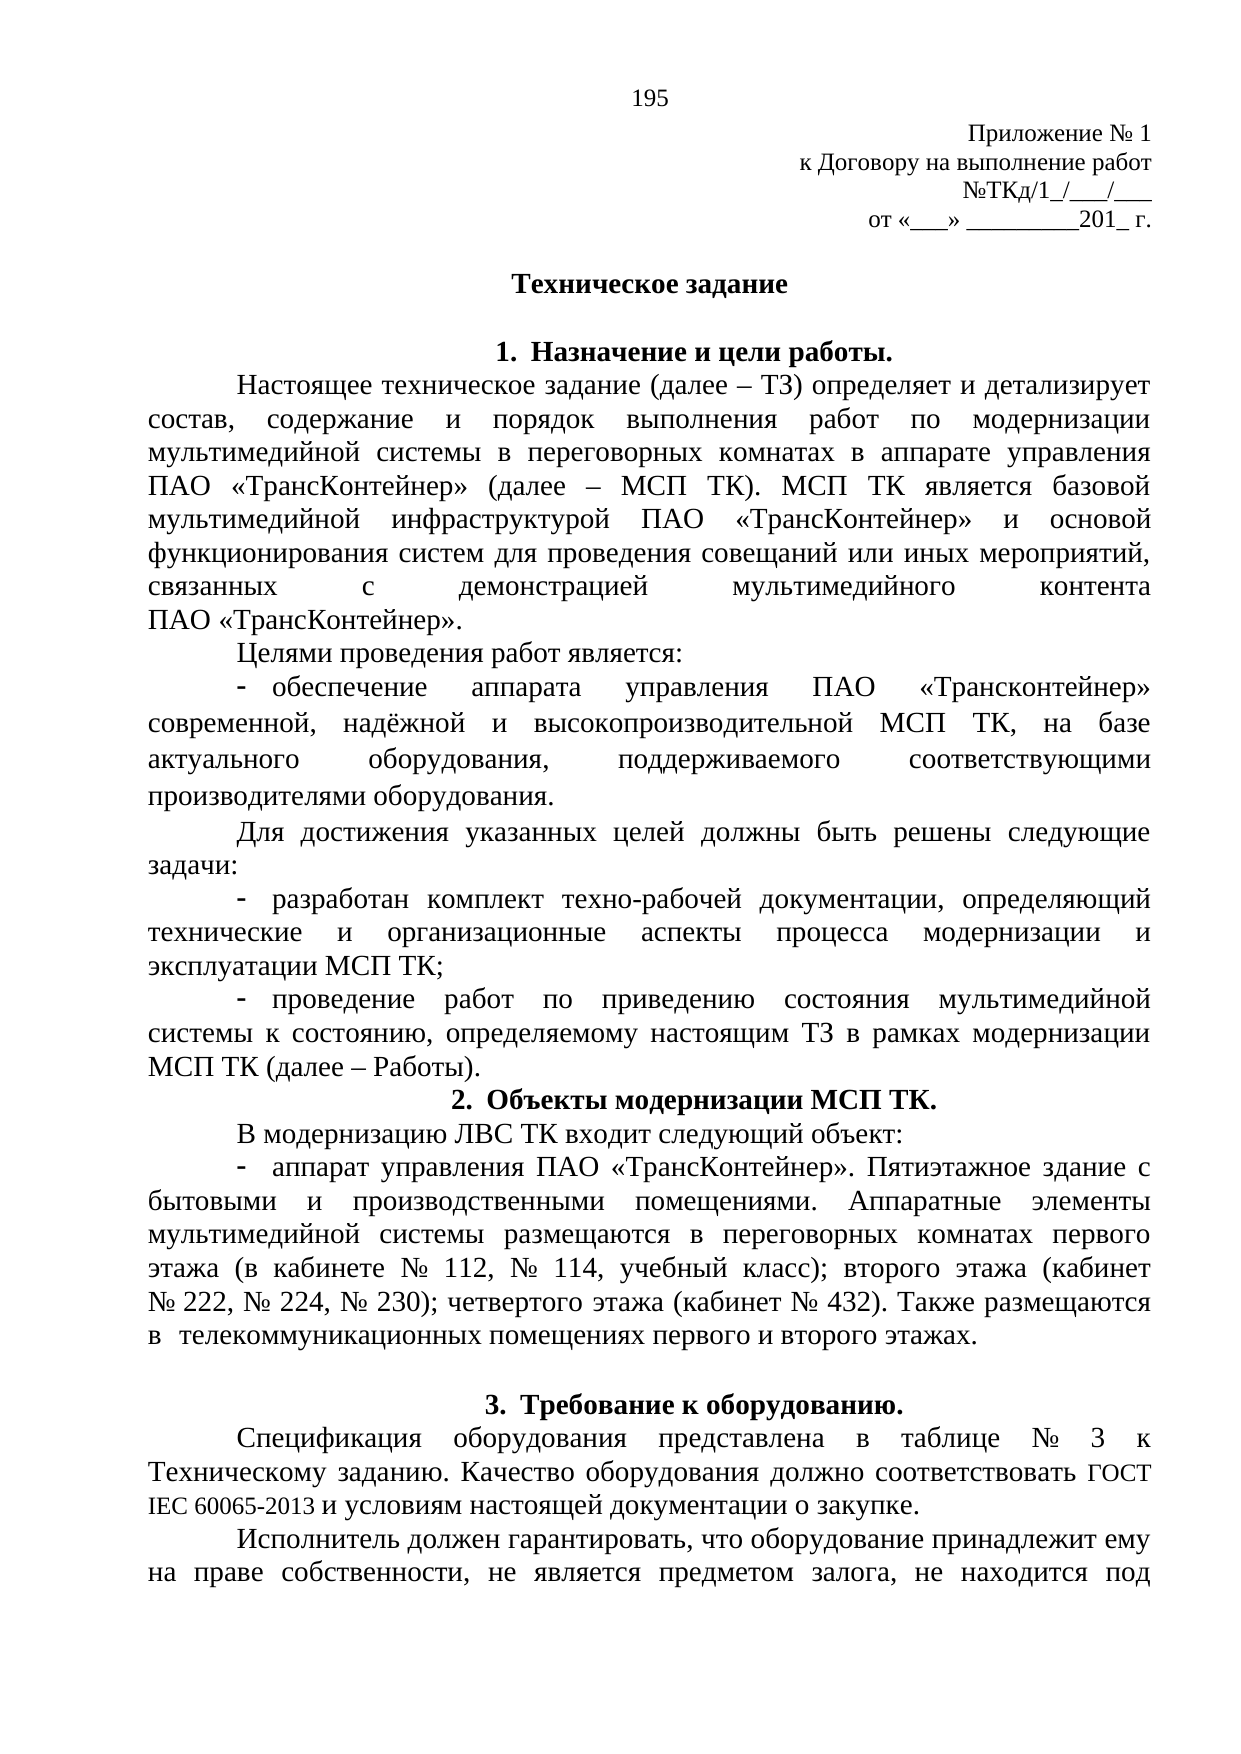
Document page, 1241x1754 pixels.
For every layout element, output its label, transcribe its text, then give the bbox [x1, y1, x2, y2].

list проведение работ по приведению состояния мультимедийной системы к состоянию, определяемому настоящим ТЗ в рамках модернизации МСП ТК (далее – Работы). [148, 982, 1152, 1082]
text Приложение № 1 [148, 118, 1152, 147]
text к Договору на выполнение работ [148, 147, 1152, 176]
list Объекты модернизации МСП ТК. [148, 1082, 1152, 1116]
text В модернизацию ЛВС ТК входит следующий объект: [148, 1116, 1152, 1149]
list Назначение и цели работы. [148, 334, 1152, 367]
text Целями проведения работ является: [148, 636, 1152, 669]
text №ТКд/1_/___/___ [148, 176, 1152, 204]
text Настоящее техническое задание (далее – ТЗ) определяет и детализирует состав, содержание и порядок выполнения работ по модернизации мультимедийной системы в переговорных комнатах в аппарате управления ПАО «ТрансКонтейнер» (далее – МСП ТК). МСП ТК является базовой мультимедийной инфраструктурой ПАО «ТрансКонтейнер» и основой функционирования систем для проведения совещаний или иных мероприятий, связанных с демонстрацией мультимедийного контента ПАО «ТрансКонтейнер». [148, 367, 1152, 636]
text Техническое задание [148, 267, 1152, 300]
list аппарат управления ПАО «ТрансКонтейнер». Пятиэтажное здание с бытовыми и производственными помещениями. Аппаратные элементы мультимедийной системы размещаются в переговорных комнатах первого этажа (в кабинете № 112, № 114, учебный класс); второго этажа (кабинет № 222, № 224, № 230); четвертого этажа (кабинет № 432). Также размещаются в телекоммуникационных помещениях первого и второго этажах. [148, 1149, 1152, 1353]
text Спецификация оборудования представлена в таблице № 3 к Техническому заданию. Качество оборудования должно соответствовать ГОСТ IEC 60065-2013 и условиям настоящей документации о закупке. [148, 1420, 1152, 1521]
list обеспечение аппарата управления ПАО «Трансконтейнер» современной, надёжной и высокопроизводительной МСП ТК, на базе актуального оборудования, поддерживаемого соответствующими производителями оборудования. [148, 669, 1152, 811]
text от «___» _________201_ г. [148, 204, 1152, 233]
list разработан комплект техно-рабочей документации, определяющий технические и организационные аспекты процесса модернизации и эксплуатации МСП ТК; [148, 881, 1152, 982]
text Для достижения указанных целей должны быть решены следующие задачи: [148, 814, 1152, 881]
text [148, 1521, 1152, 1588]
list Требование к оборудованию. [148, 1387, 1152, 1420]
